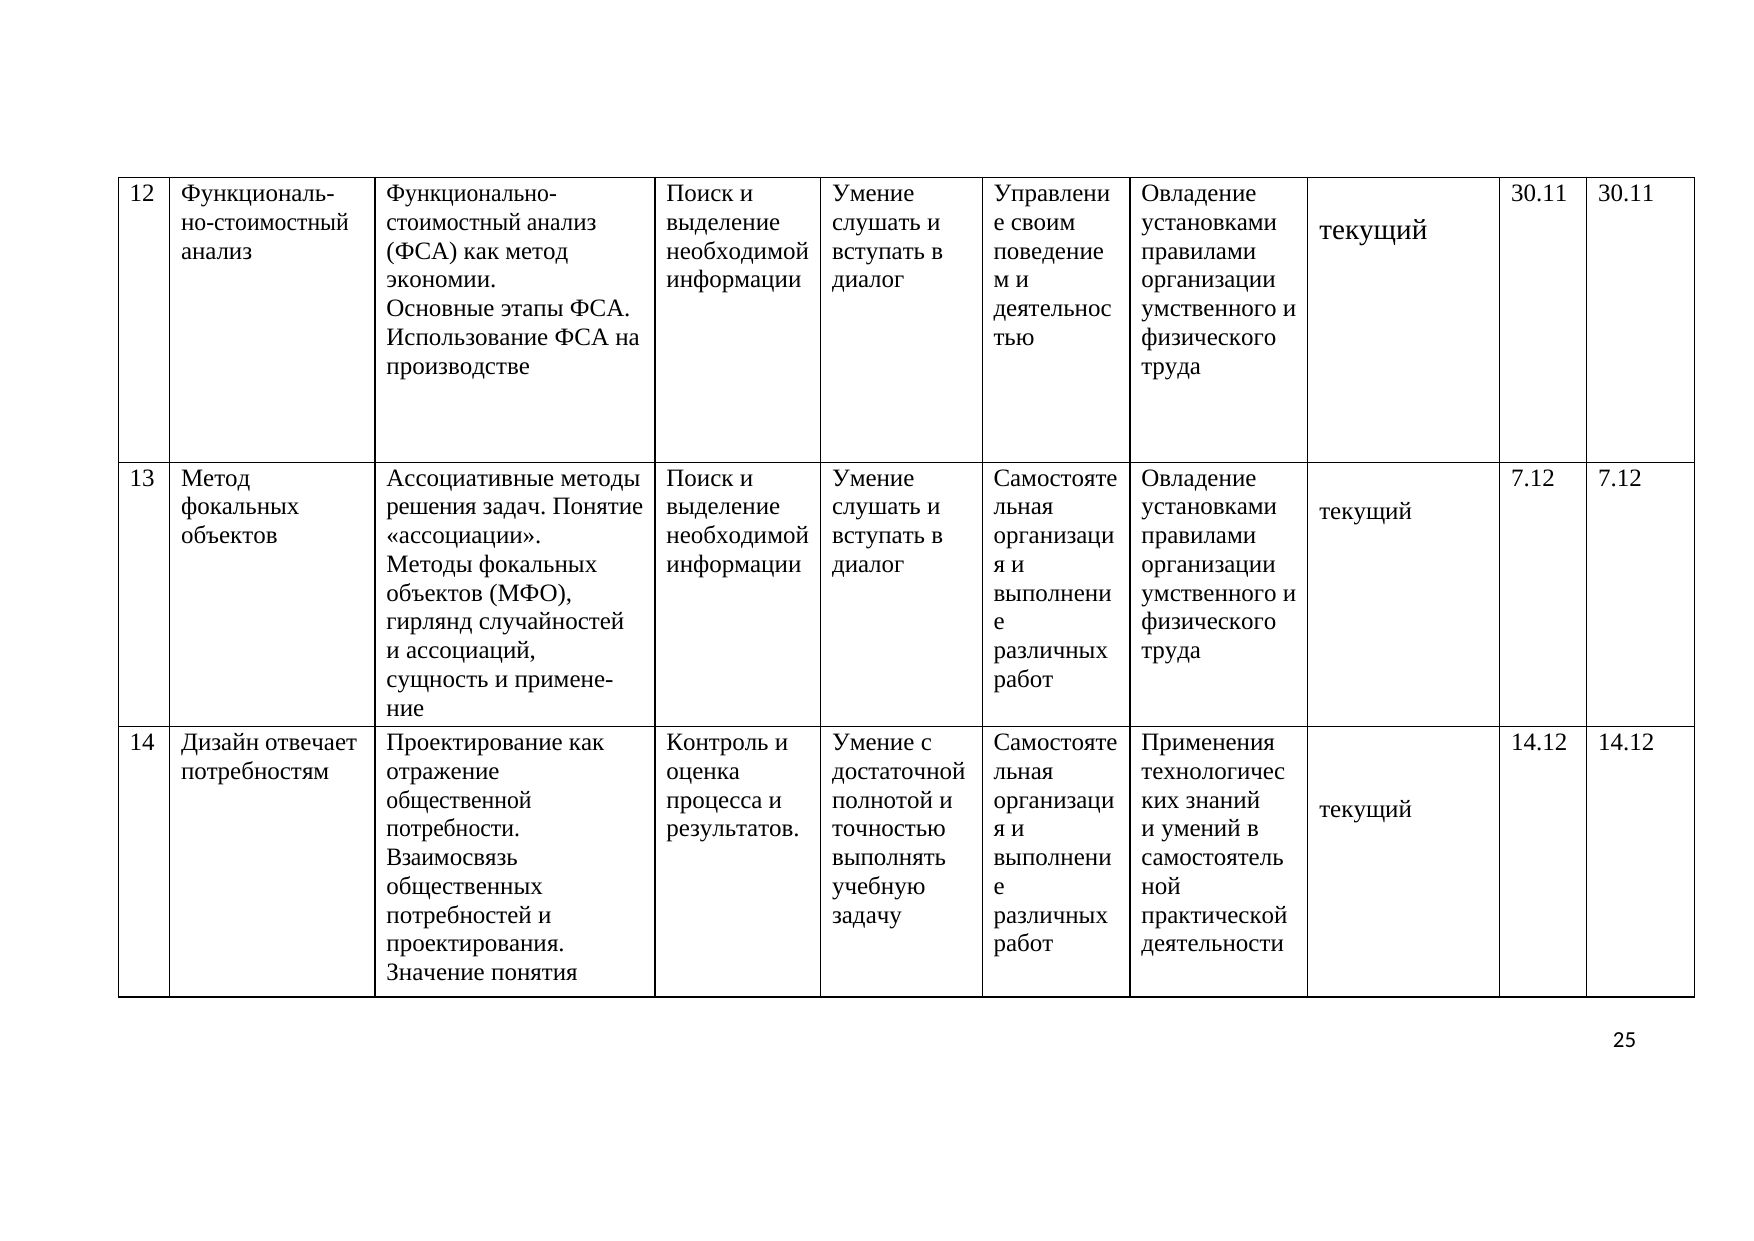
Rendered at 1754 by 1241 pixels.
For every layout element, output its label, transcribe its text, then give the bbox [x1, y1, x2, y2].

table_cell Овладение установками правилами организации умственного и физического труда [1131, 463, 1307, 726]
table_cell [821, 727, 982, 996]
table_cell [1131, 727, 1307, 996]
table_cell 14.12 [1587, 727, 1694, 996]
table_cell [170, 727, 374, 996]
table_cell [656, 727, 820, 996]
table_cell 30.11 [1587, 178, 1694, 462]
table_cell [983, 727, 1129, 996]
table_cell текущий [1308, 727, 1499, 996]
table_cell Самостоятельная организация и выполнение различных работ [983, 463, 1129, 726]
table_cell Умение слушать и вступать в диалог [821, 463, 982, 726]
table_cell 14.12 [1500, 727, 1586, 996]
table_cell Метод фокальных объектов [170, 463, 374, 726]
table_cell Овладение установками правилами организации умственного и физического труда [1131, 178, 1307, 462]
table_cell Функционально-стоимостный анализ (ФСА) как метод экономии. Основные этапы ФСА. Использование ФСА на производстве [376, 178, 654, 462]
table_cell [376, 727, 654, 996]
table_cell 12 [119, 178, 169, 462]
table_cell 13 [119, 463, 169, 726]
table_cell Функциональ-но-стоимостный анализ [170, 178, 374, 462]
table_cell 7.12 [1500, 463, 1586, 726]
table_cell текущий [1308, 178, 1499, 462]
table_cell Поиск и выделение необходимой информации [656, 463, 820, 726]
table_cell 14 [119, 727, 169, 996]
table_cell Умение слушать и вступать в диалог [821, 178, 982, 462]
table_cell 7.12 [1587, 463, 1694, 726]
table_cell 30.11 [1500, 178, 1586, 462]
table_cell Поиск и выделение необходимой информации [656, 178, 820, 462]
table_cell текущий [1308, 463, 1499, 726]
table_cell Ассоциативные методы решения задач. Понятие «ассоциации». Методы фокальных объектов (МФО), гирлянд случайностей и ассоциаций, сущность и примене- ние [376, 463, 654, 726]
table_cell Управление своим поведением и деятельностью [983, 178, 1129, 462]
